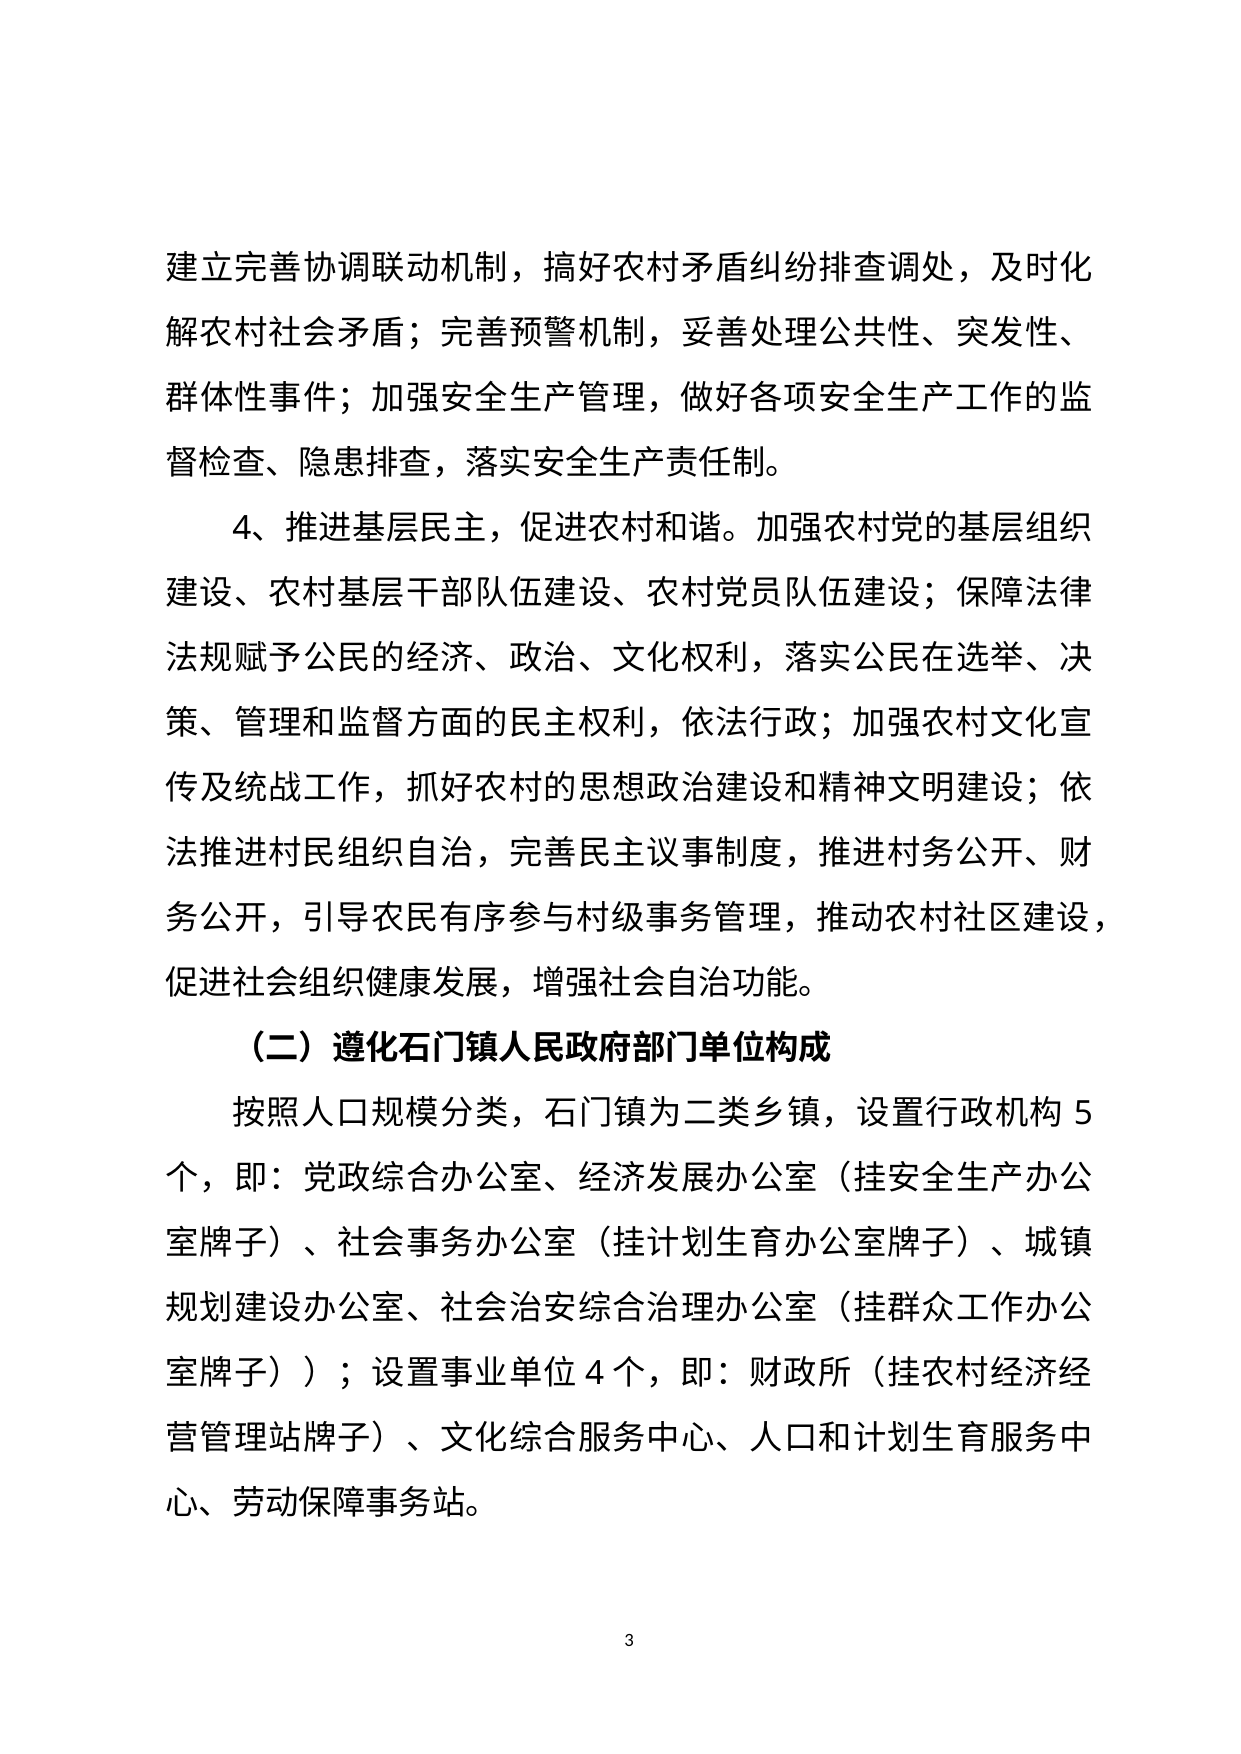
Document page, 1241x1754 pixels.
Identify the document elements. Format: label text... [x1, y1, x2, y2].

text （二）遵化石门镇人民政府部门单位构成 [165, 1013, 1092, 1078]
text 按照人口规模分类，石门镇为二类乡镇，设置行政机构5个，即：党政综合办公室、经济发展办公室（挂安全生产办公室牌子）、社会事务办公室（挂计划生育办公室牌子）、城镇规划建设办公室、社会治安综合治理办公室（挂群众工作办公室牌子））；设置事业单位4个，即：财政所（挂农村经济经营管理站牌子）、文化综合服务中心、人口和计划生育服务中心、劳动保障事务站。 [165, 1078, 1092, 1533]
text 4、推进基层民主，促进农村和谐。加强农村党的基层组织建设、农村基层干部队伍建设、农村党员队伍建设；保障法律法规赋予公民的经济、政治、文化权利，落实公民在选举、决策、管理和监督方面的民主权利，依法行政；加强农村文化宣传及统战工作，抓好农村的思想政治建设和精神文明建设；依法推进村民组织自治，完善民主议事制度，推进村务公开、财务公开，引导农民有序参与村级事务管理，推动农村社区建设，促进社会组织健康发展，增强社会自治功能。 [165, 493, 1092, 1013]
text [165, 233, 1092, 493]
